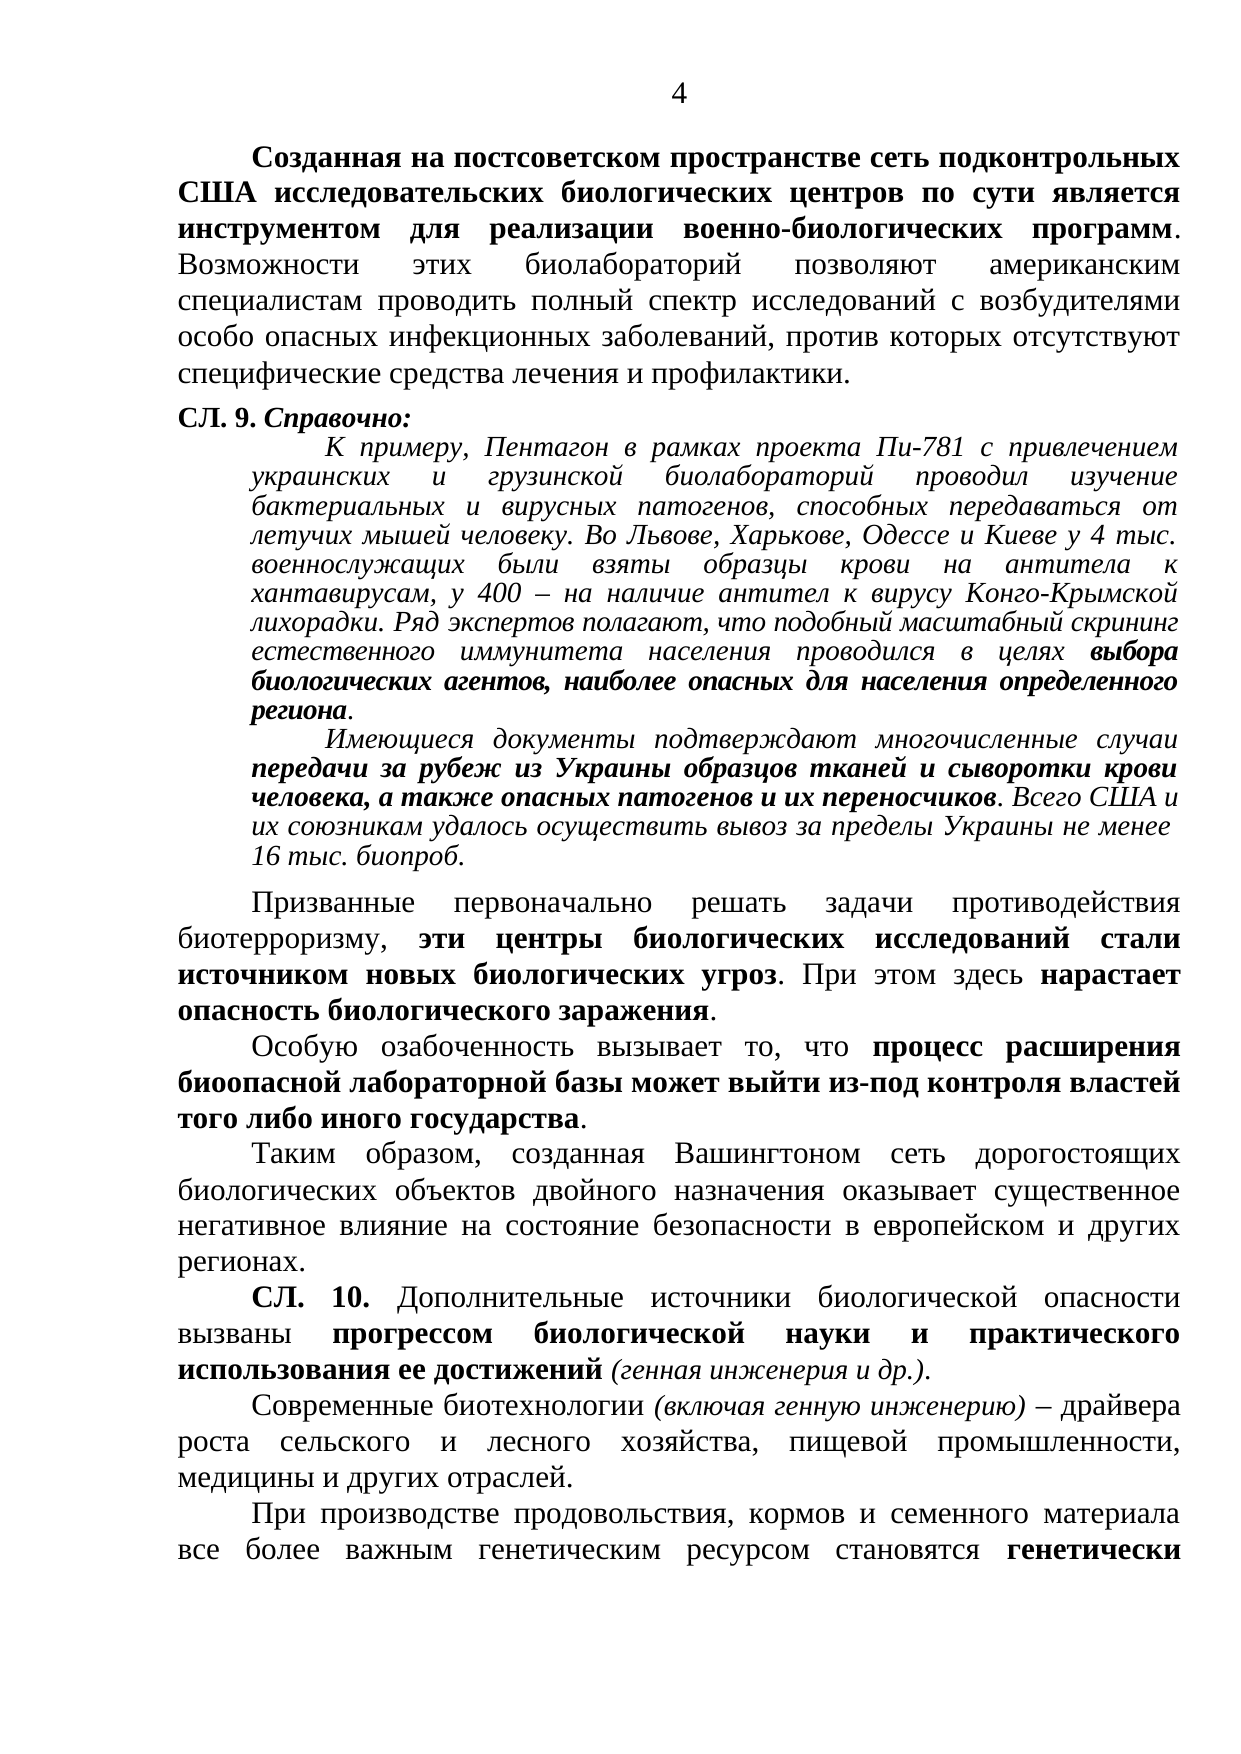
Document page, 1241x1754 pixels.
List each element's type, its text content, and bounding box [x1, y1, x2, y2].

text Современные биотехнологии (включая генную инженерию) – драйвера роста сельского и лесного хозяйства, пищевой промышленности, медицины и других отраслей. [177, 1386, 1181, 1494]
text СЛ. 10. Дополнительные источники биологической опасности вызваны прогрессом биологической науки и практического использования ее достижений (генная инженерия и др.). [177, 1278, 1181, 1386]
text Особую озабоченность вызывает то, что процесс расширения биоопасной лабораторной базы может выйти из-под контроля властей того либо иного государства. [177, 1027, 1181, 1135]
text СЛ. 9. Справочно: [177, 404, 1181, 433]
text Таким образом, созданная Вашингтоном сеть дорогостоящих биологических объектов двойного назначения оказывает существенное негативное влияние на состояние безопасности в европейском и других регионах. [177, 1135, 1181, 1278]
text К примеру, Пентагон в рамках проекта Пи-781 с привлечением украинских и грузинской биолабораторий проводил изучение бактериальных и вирусных патогенов, способных передаваться от летучих мышей человеку. Во Львове, Харькове, Одессе и Киеве у 4 тыс. военнослужащих были взяты образцы крови на антитела к хантавирусам, у 400 – на наличие антител к вирусу Конго-Крымской лихорадки. Ряд экспертов полагают, что подобный масштабный скрининг естественного иммунитета населения проводился в целях выбора биологических агентов, наиболее опасных для населения определенного региона. [251, 433, 1181, 725]
text Имеющиеся документы подтверждают многочисленные случаи передачи за рубеж из Украины образцов тканей и сыворотки крови человека, а также опасных патогенов и их переносчиков. Всего США и их союзникам удалось осуществить вывоз за пределы Украины не менее 16 тыс. биопроб. [251, 725, 1181, 871]
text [177, 1494, 1181, 1566]
text Призванные первоначально решать задачи противодействия биотерроризму, эти центры биологических исследований стали источником новых биологических угроз. При этом здесь нарастает опасность биологического заражения. [177, 883, 1181, 1027]
text Созданная на постсоветском пространстве сеть подконтрольных США исследовательских биологических центров по сути является инструментом для реализации военно-биологических программ. Возможности этих биолабораторий позволяют американским специалистам проводить полный спектр исследований с возбудителями особо опасных инфекционных заболеваний, против которых отсутствуют специфические средства лечения и профилактики. [177, 138, 1181, 392]
